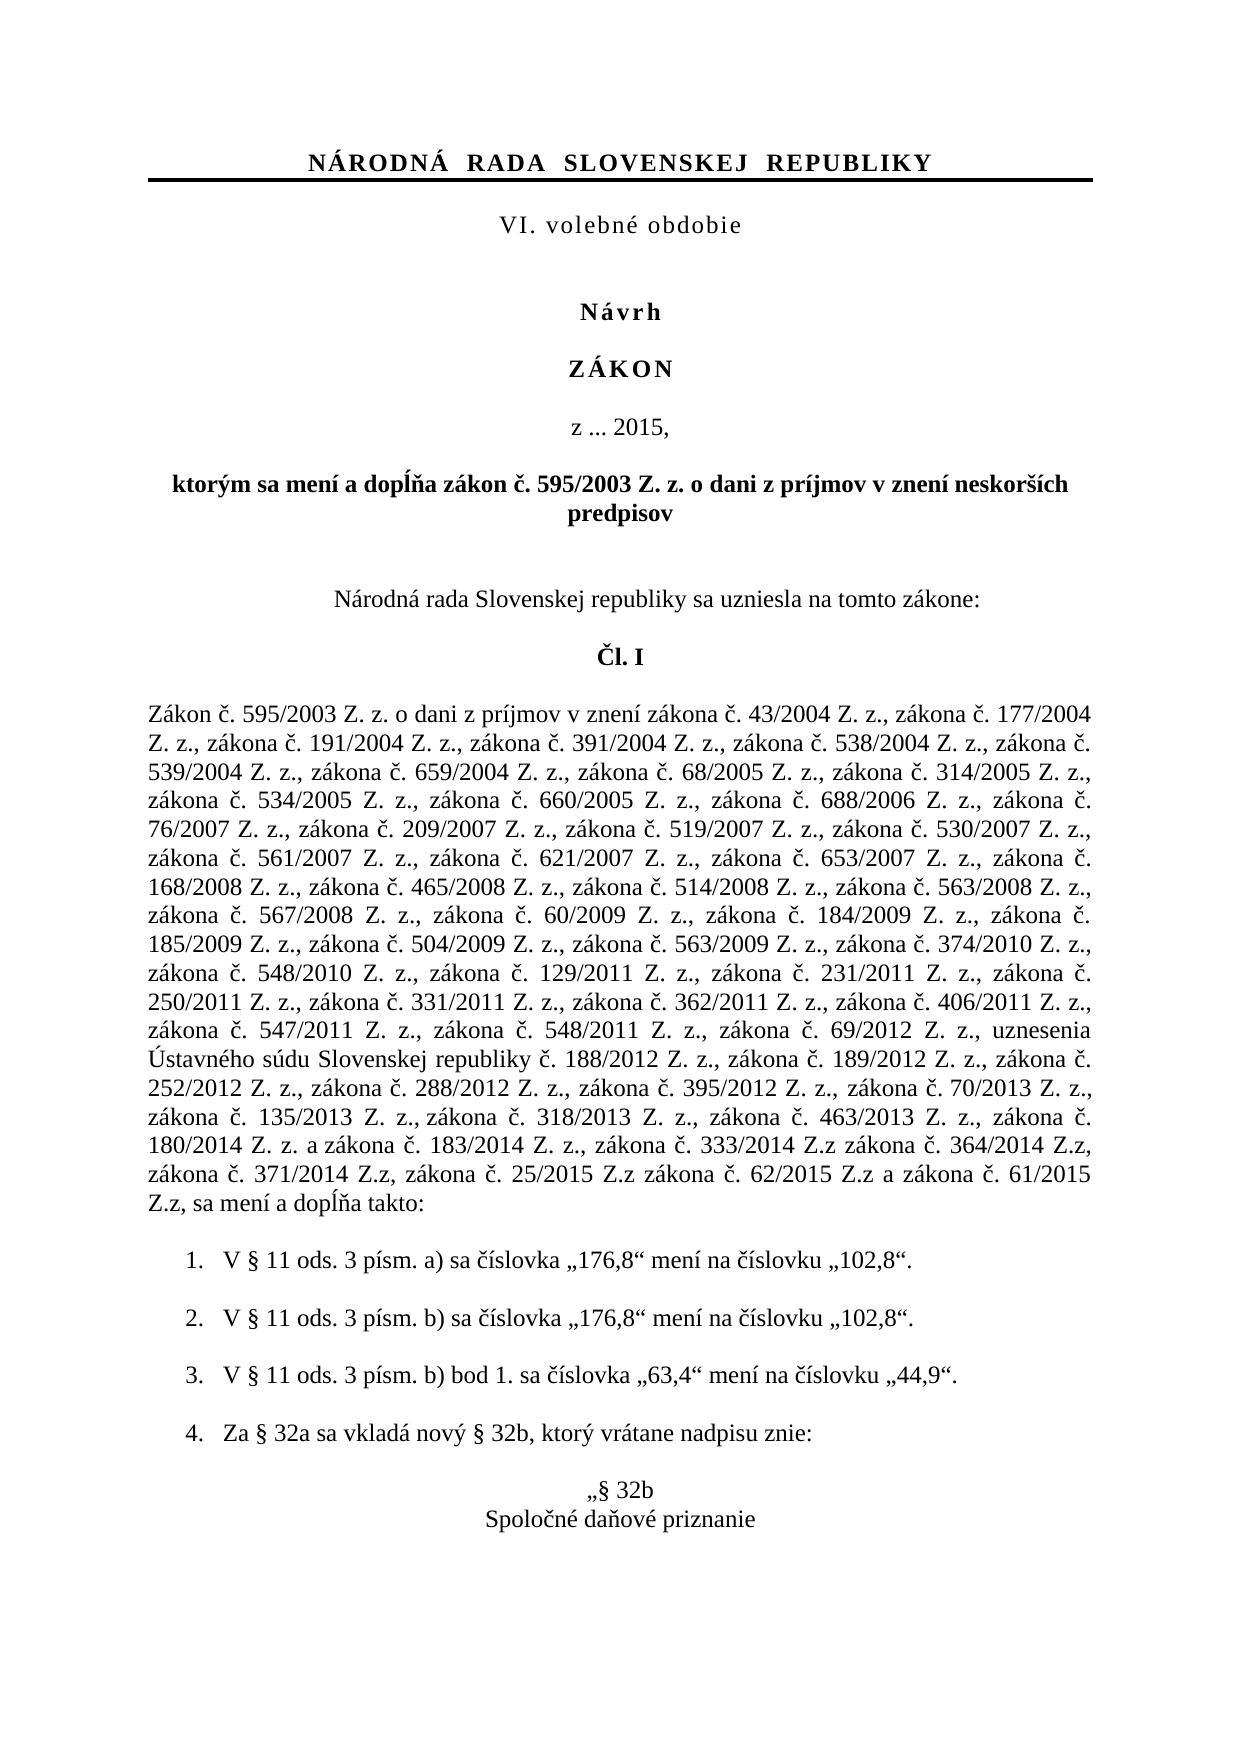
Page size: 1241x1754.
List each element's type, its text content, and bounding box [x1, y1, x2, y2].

list V § 11 ods. 3 písm. b) sa číslovka „176,8“ mení na číslovku „102,8“. [185, 1303, 1093, 1332]
text Čl. I [148, 642, 1093, 670]
text „§ 32b [148, 1475, 1093, 1504]
text z ... 2015, [148, 412, 1093, 440]
text VI. volebné obdobie [148, 210, 1093, 239]
list V § 11 ods. 3 písm. b) bod 1. sa číslovka „63,4“ mení na číslovku „44,9“. [185, 1360, 1093, 1389]
list V § 11 ods. 3 písm. a) sa číslovka „176,8“ mení na číslovku „102,8“. [185, 1245, 1093, 1274]
text NÁRODNÁ RADA SLOVENSKEJ REPUBLIKY [148, 148, 1093, 178]
text Zákon č. 595/2003 Z. z. o dani z príjmov v znení zákona č. 43/2004 Z. z., zákona č. 177/2004 Z. z., zákona č. 191/2004 Z. z., zákona č. 391/2004 Z. z., zákona č. 538/2004 Z. z., zákona č. 539/2004 Z. z., zákona č. 659/2004 Z. z., zákona č. 68/2005 Z. z., zákona č. 314/2005 Z. z., zákona č. 534/2005 Z. z., zákona č. 660/2005 Z. z., zákona č. 688/2006 Z. z., zákona č. 76/2007 Z. z., zákona č. 209/2007 Z. z., zákona č. 519/2007 Z. z., zákona č. 530/2007 Z. z., zákona č. 561/2007 Z. z., zákona č. 621/2007 Z. z., zákona č. 653/2007 Z. z., zákona č. 168/2008 Z. z., zákona č. 465/2008 Z. z., zákona č. 514/2008 Z. z., zákona č. 563/2008 Z. z., zákona č. 567/2008 Z. z., zákona č. 60/2009 Z. z., zákona č. 184/2009 Z. z., zákona č. 185/2009 Z. z., zákona č. 504/2009 Z. z., zákona č. 563/2009 Z. z., zákona č. 374/2010 Z. z., zákona č. 548/2010 Z. z., zákona č. 129/2011 Z. z., zákona č. 231/2011 Z. z., zákona č. 250/2011 Z. z., zákona č. 331/2011 Z. z., zákona č. 362/2011 Z. z., zákona č. 406/2011 Z. z., zákona č. 547/2011 Z. z., zákona č. 548/2011 Z. z., zákona č. 69/2012 Z. z., uznesenia Ústavného súdu Slovenskej republiky č. 188/2012 Z. z., zákona č. 189/2012 Z. z., zákona č. 252/2012 Z. z., zákona č. 288/2012 Z. z., zákona č. 395/2012 Z. z., zákona č. 70/2013 Z. z., zákona č. 135/2013 Z. z., zákona č. 318/2013 Z. z., zákona č. 463/2013 Z. z., zákona č. 180/2014 Z. z. a zákona č. 183/2014 Z. z., zákona č. 333/2014 Z.z zákona č. 364/2014 Z.z, zákona č. 371/2014 Z.z, zákona č. 25/2015 Z.z zákona č. 62/2015 Z.z a zákona č. 61/2015 Z.z, sa mení a dopĺňa takto: [148, 699, 1093, 1217]
text Národná rada Slovenskej republiky sa uzniesla na tomto zákone: [148, 584, 1093, 613]
text Spoločné daňové priznanie [148, 1504, 1093, 1533]
text Návrh [148, 297, 1093, 325]
text ktorým sa mení a dopĺňa zákon č. 595/2003 Z. z. o dani z príjmov v znení neskorších predpisov [148, 469, 1093, 527]
text zákon [148, 354, 1093, 383]
list Za § 32a sa vkladá nový § 32b, ktorý vrátane nadpisu znie: [185, 1418, 1093, 1447]
